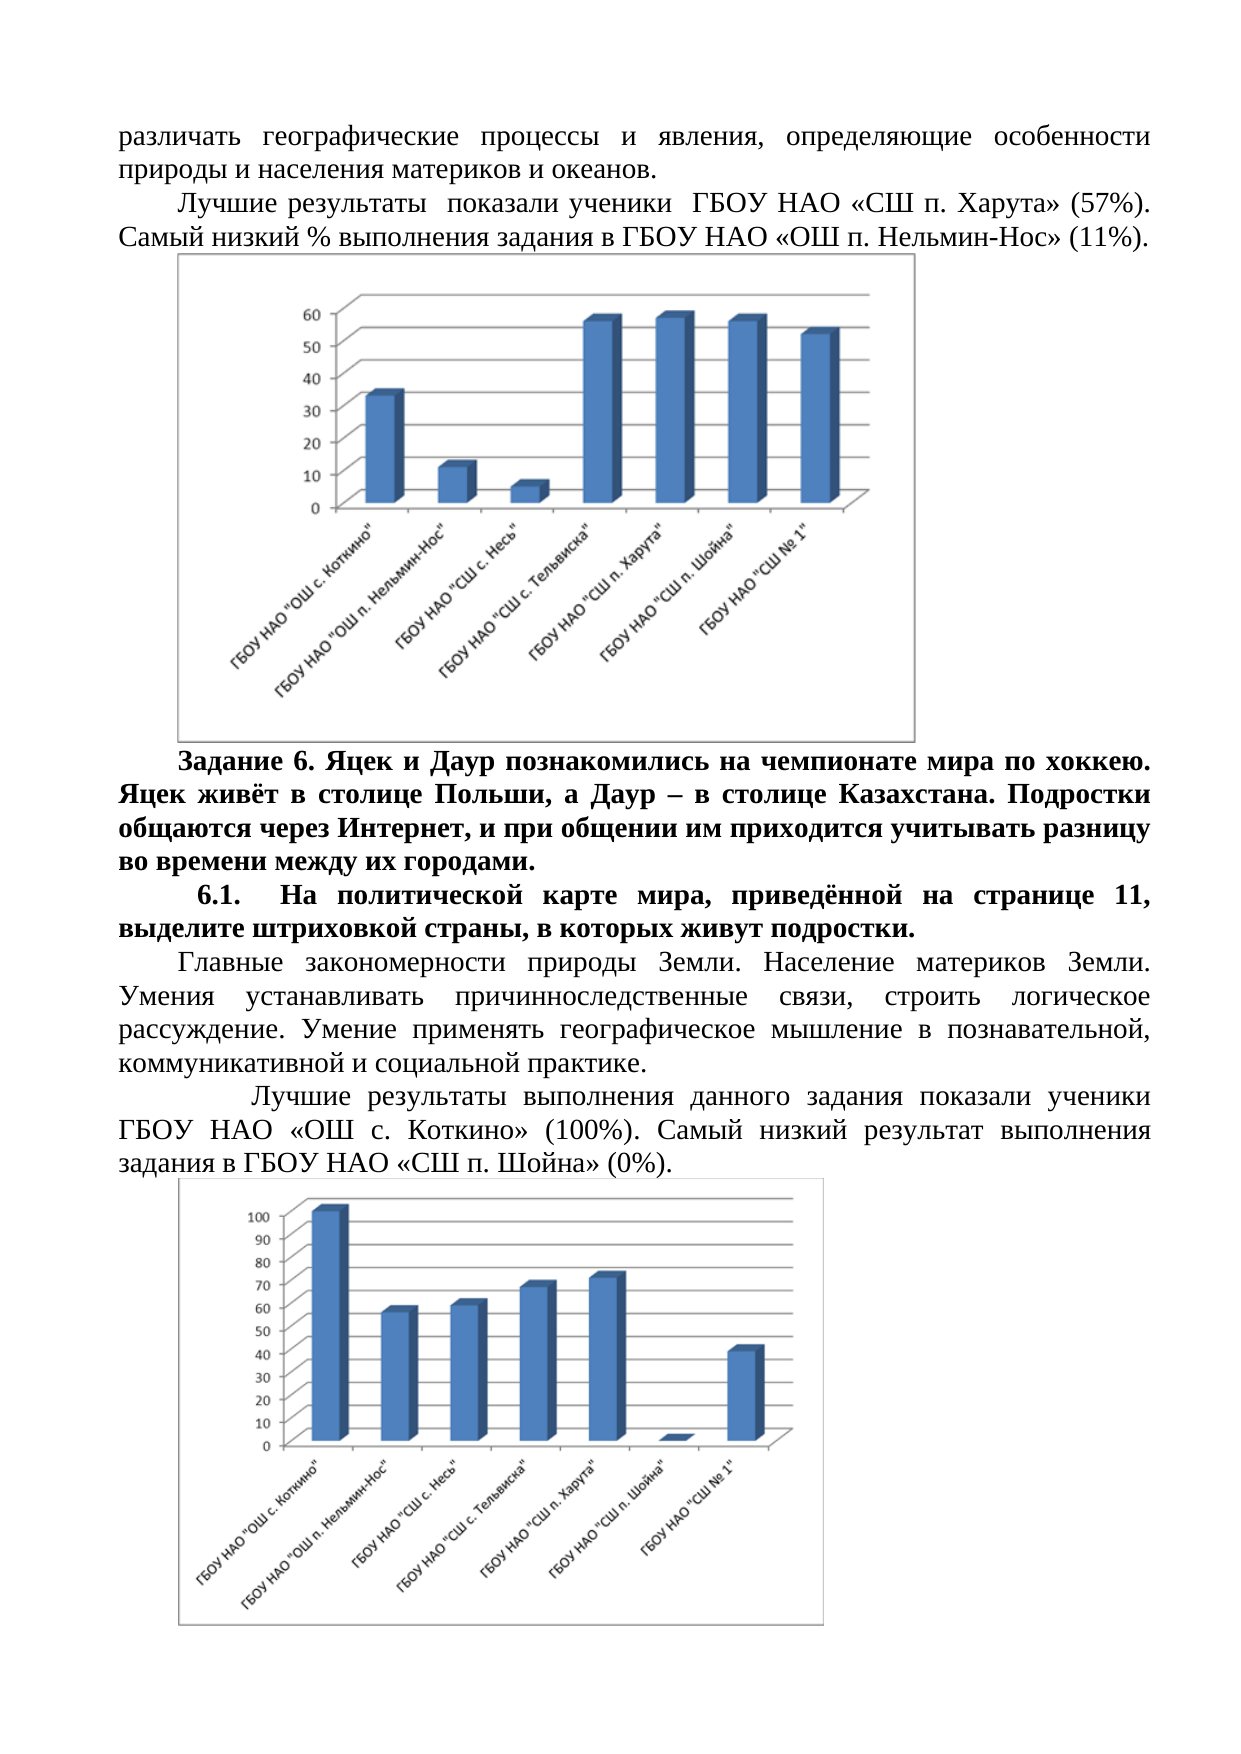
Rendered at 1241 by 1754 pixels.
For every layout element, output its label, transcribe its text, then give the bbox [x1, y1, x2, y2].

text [118, 118, 1152, 185]
text Главные закономерности природы Земли. Население материков Земли. Умения устанавливать причинноследственные связи, строить логическое рассуждение. Умение применять географическое мышление в познавательной, коммуникативной и социальной практике. [118, 944, 1152, 1078]
text 6.1. На политической карте мира, приведённой на странице 11, выделите штриховкой страны, в которых живут подростки. [118, 877, 1152, 944]
picture [177, 1178, 824, 1628]
text Лучшие результаты выполнения данного задания показали ученики ГБОУ НАО «ОШ с. Коткино» (100%). Самый низкий результат выполнения задания в ГБОУ НАО «СШ п. Шойна» (0%). [118, 1078, 1152, 1179]
text Задание 6. Яцек и Даур познакомились на чемпионате мира по хоккею. Яцек живёт в столице Польши, а Даур – в столице Казахстана. Подростки общаются через Интернет, и при общении им приходится учитывать разницу во времени между их городами. [118, 743, 1152, 877]
text Лучшие результаты показали ученики ГБОУ НАО «СШ п. Харута» (57%). Самый низкий % выполнения задания в ГБОУ НАО «ОШ п. Нельмин-Нос» (11%). [118, 185, 1152, 252]
picture [177, 252, 917, 743]
